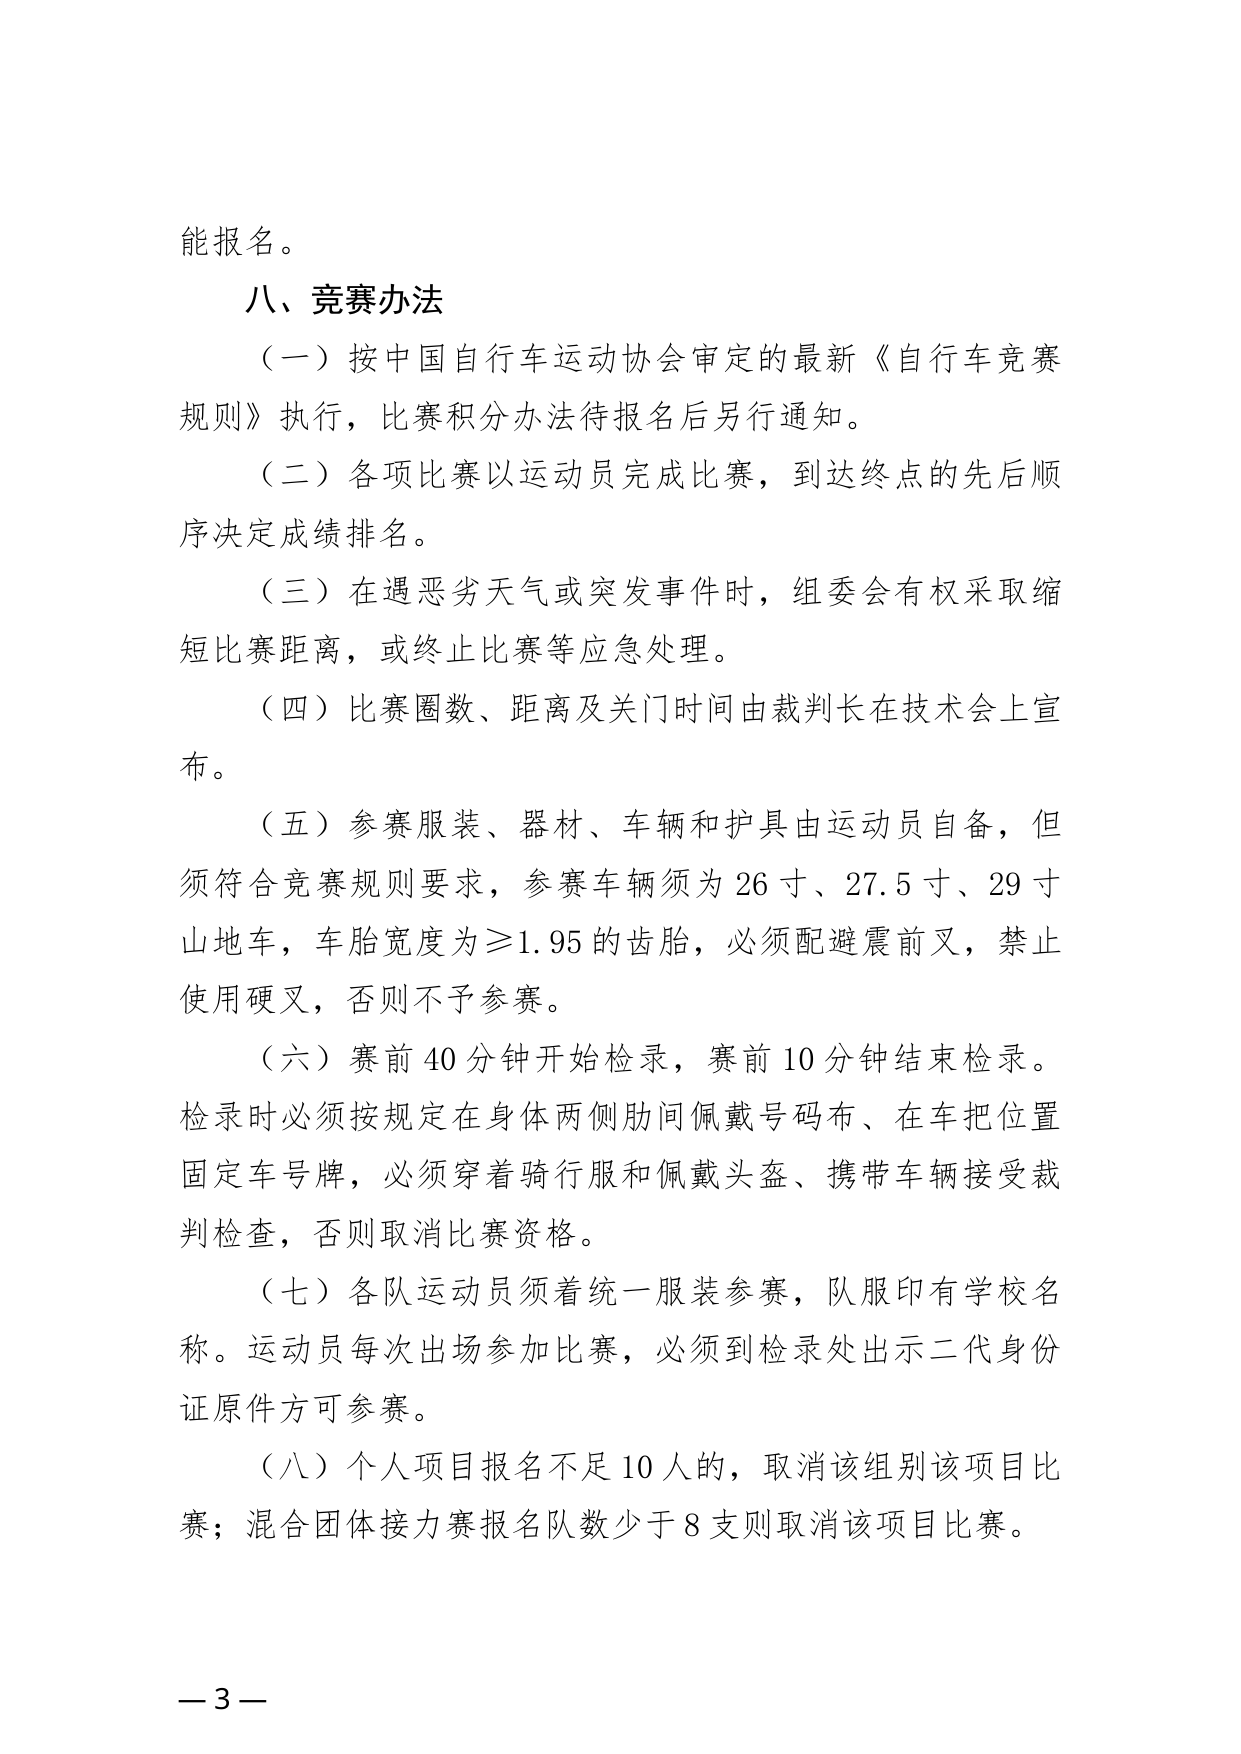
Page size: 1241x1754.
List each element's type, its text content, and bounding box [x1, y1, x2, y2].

text （五）参赛服装、器材、车辆和护具由运动员自备，但须符合竞赛规则要求，参赛车辆须为26寸、27.5寸、29寸山地车，车胎宽度为≥1.95的齿胎，必须配避震前叉，禁止使用硬叉，否则不予参赛。 [177, 790, 1063, 1023]
text （四）比赛圈数、距离及关门时间由裁判长在技术会上宣布。 [177, 673, 1063, 790]
text 八、竞赛办法 [177, 265, 1063, 323]
text （二）各项比赛以运动员完成比赛，到达终点的先后顺序决定成绩排名。 [177, 440, 1063, 557]
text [177, 207, 1063, 265]
text （一）按中国自行车运动协会审定的最新《自行车竞赛规则》执行，比赛积分办法待报名后另行通知。 [177, 323, 1063, 440]
text （三）在遇恶劣天气或突发事件时，组委会有权采取缩短比赛距离，或终止比赛等应急处理。 [177, 557, 1063, 673]
text （六）赛前40分钟开始检录，赛前10分钟结束检录。检录时必须按规定在身体两侧肋间佩戴号码布、在车把位置固定车号牌，必须穿着骑行服和佩戴头盔、携带车辆接受裁判检查，否则取消比赛资格。 [177, 1023, 1063, 1257]
text （八）个人项目报名不足10人的，取消该组别该项目比赛；混合团体接力赛报名队数少于8支则取消该项目比赛。 [177, 1432, 1063, 1548]
text （七）各队运动员须着统一服装参赛，队服印有学校名称。运动员每次出场参加比赛，必须到检录处出示二代身份证原件方可参赛。 [177, 1257, 1063, 1432]
